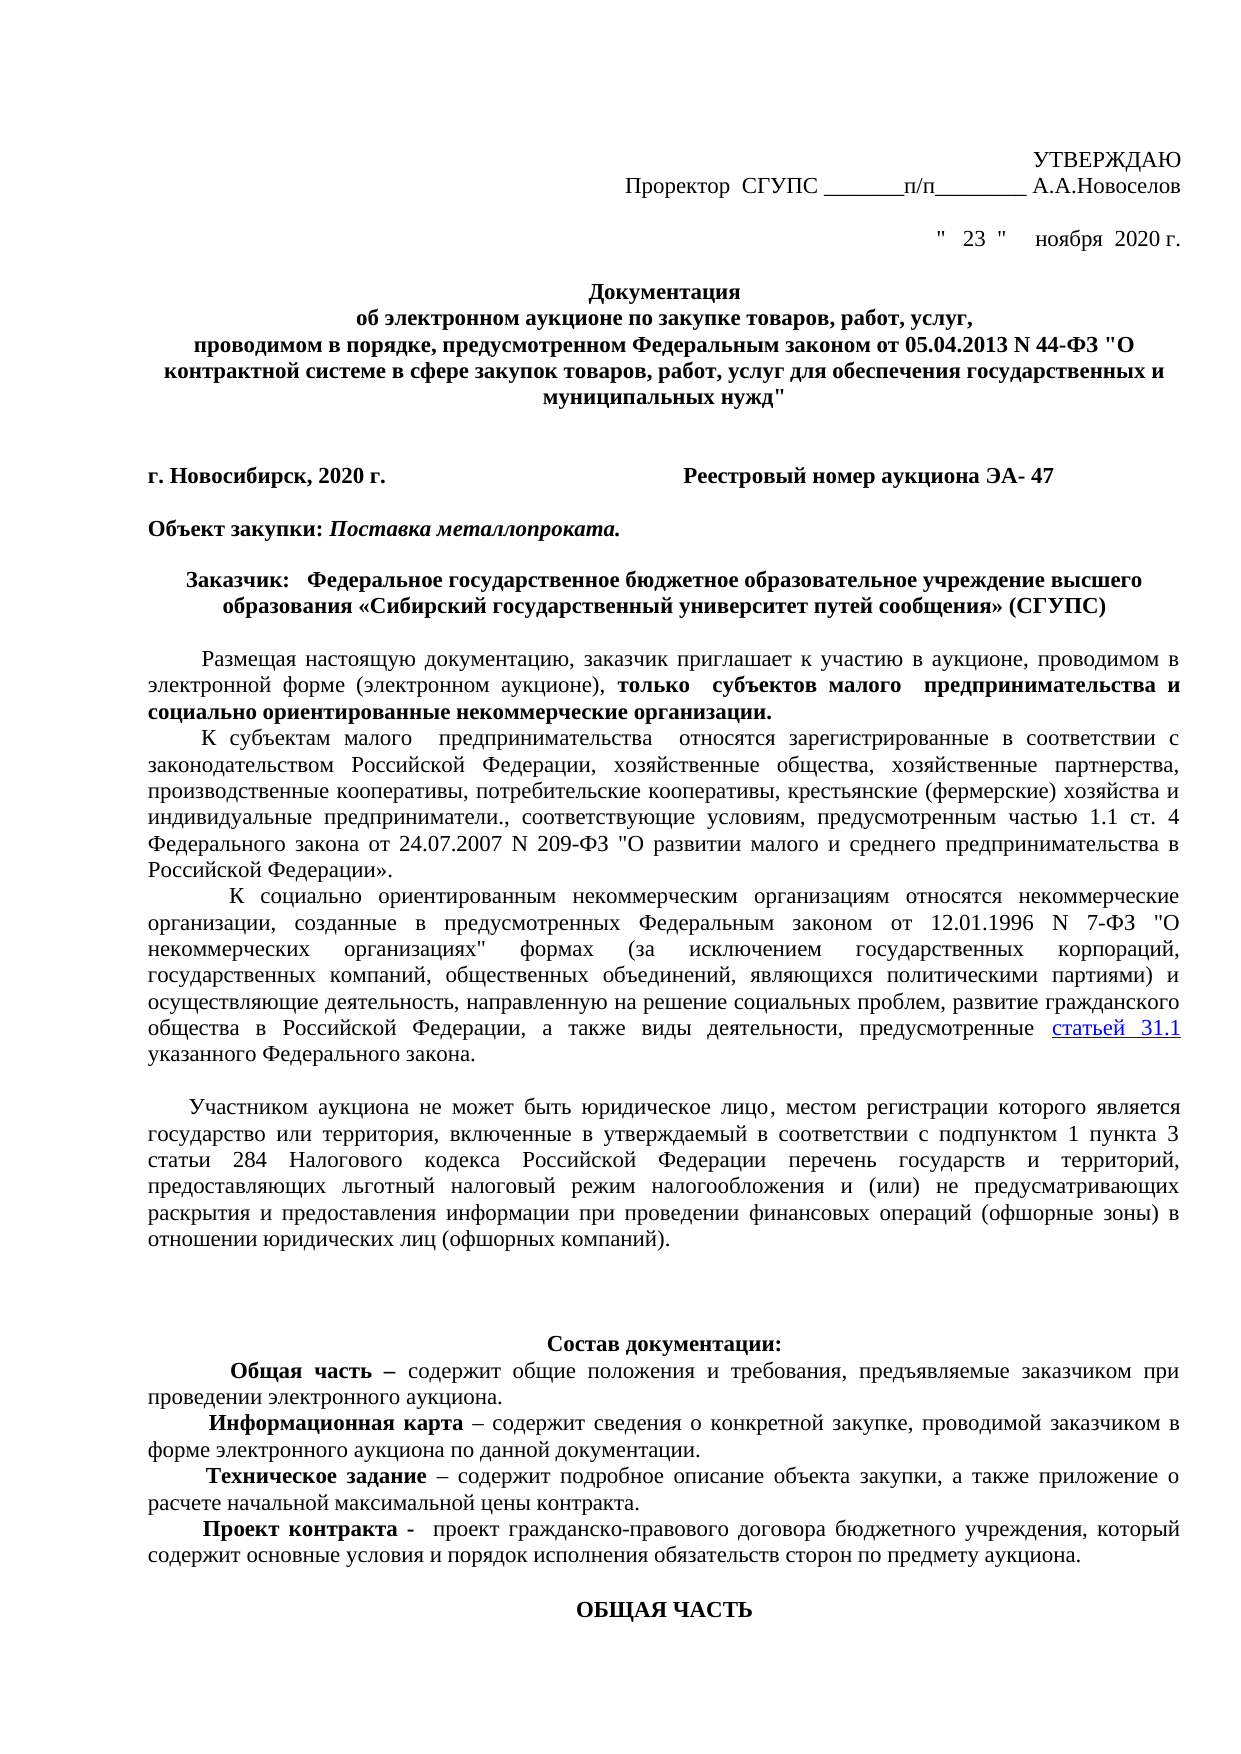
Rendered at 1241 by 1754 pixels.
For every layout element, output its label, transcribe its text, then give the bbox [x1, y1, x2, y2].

text Участником аукциона не может быть юридическое лицо, местом регистрации которого является государство или территория, включенные в утверждаемый в соответствии с подпунктом 1 пункта 3 статьи 284 Налогового кодекса Российской Федерации перечень государств и территорий, предоставляющих льготный налоговый режим налогообложения и (или) не предусматривающих раскрытия и предоставления информации при проведении финансовых операций (офшорные зоны) в отношении юридических лиц (офшорных компаний). [148, 1093, 1181, 1251]
text г. Новосибирск, 2020 г. Реестровый номер аукциона ЭА- 47 [148, 462, 1181, 489]
text Общая часть – содержит общие положения и требования, предъявляемые заказчиком при проведении электронного аукциона. [148, 1357, 1181, 1409]
text " 23 " ноября 2020 г. [148, 225, 1181, 252]
text Проректор СГУПС _______п/п________ А.А.Новоселов [148, 172, 1181, 199]
text Информационная карта – содержит сведения о конкретной закупке, проводимой заказчиком в форме электронного аукциона по данной документации. [148, 1409, 1181, 1462]
text Техническое задание – содержит подробное описание объекта закупки, а также приложение о расчете начальной максимальной цены контракта. [148, 1462, 1181, 1515]
text УТВЕРЖДАЮ [74, 146, 1181, 172]
text Проект контракта - проект гражданско-правового договора бюджетного учреждения, который содержит основные условия и порядок исполнения обязательств сторон по предмету аукциона. [148, 1515, 1181, 1568]
text Размещая настоящую документацию, заказчик приглашает к участию в аукционе, проводимом в электронной форме (электронном аукционе), только субъектов малого предпринимательства и социально ориентированные некоммерческие организации. [148, 645, 1181, 724]
text проводимом в порядке, предусмотренном Федеральным законом от 05.04.2013 N 44-ФЗ "О контрактной системе в сфере закупок товаров, работ, услуг для обеспечения государственных и муниципальных нужд" [148, 331, 1181, 410]
text Состав документации: [148, 1330, 1181, 1357]
text К субъектам малого предпринимательства относятся зарегистрированные в соответствии с законодательством Российской Федерации, хозяйственные общества, хозяйственные партнерства, производственные кооперативы, потребительские кооперативы, крестьянские (фермерские) хозяйства и индивидуальные предприниматели., соответствующие условиям, предусмотренным частью 1.1 ст. 4 Федерального закона от 24.07.2007 N 209-ФЗ "О развитии малого и среднего предпринимательства в Российской Федерации». [148, 724, 1181, 882]
text Документация [148, 278, 1181, 304]
text Заказчик: Федеральное государственное бюджетное образовательное учреждение высшего образования «Сибирский государственный университет путей сообщения» (СГУПС) [148, 566, 1181, 619]
text об электронном аукционе по закупке товаров, работ, услуг, [148, 304, 1181, 331]
text ОБЩАЯ ЧАСТЬ [148, 1596, 1181, 1622]
text К социально ориентированным некоммерческим организациям относятся некоммерческие организации, созданные в предусмотренных Федеральным законом от 12.01.1996 N 7-ФЗ "О некоммерческих организациях" формах (за исключением государственных корпораций, государственных компаний, общественных объединений, являющихся политическими партиями) и осуществляющие деятельность, направленную на решение социальных проблем, развитие гражданского общества в Российской Федерации, а также виды деятельности, предусмотренные статьей 31.1 указанного Федерального закона. [148, 882, 1181, 1067]
text Объект закупки: Поставка металлопроката. [148, 515, 1181, 541]
